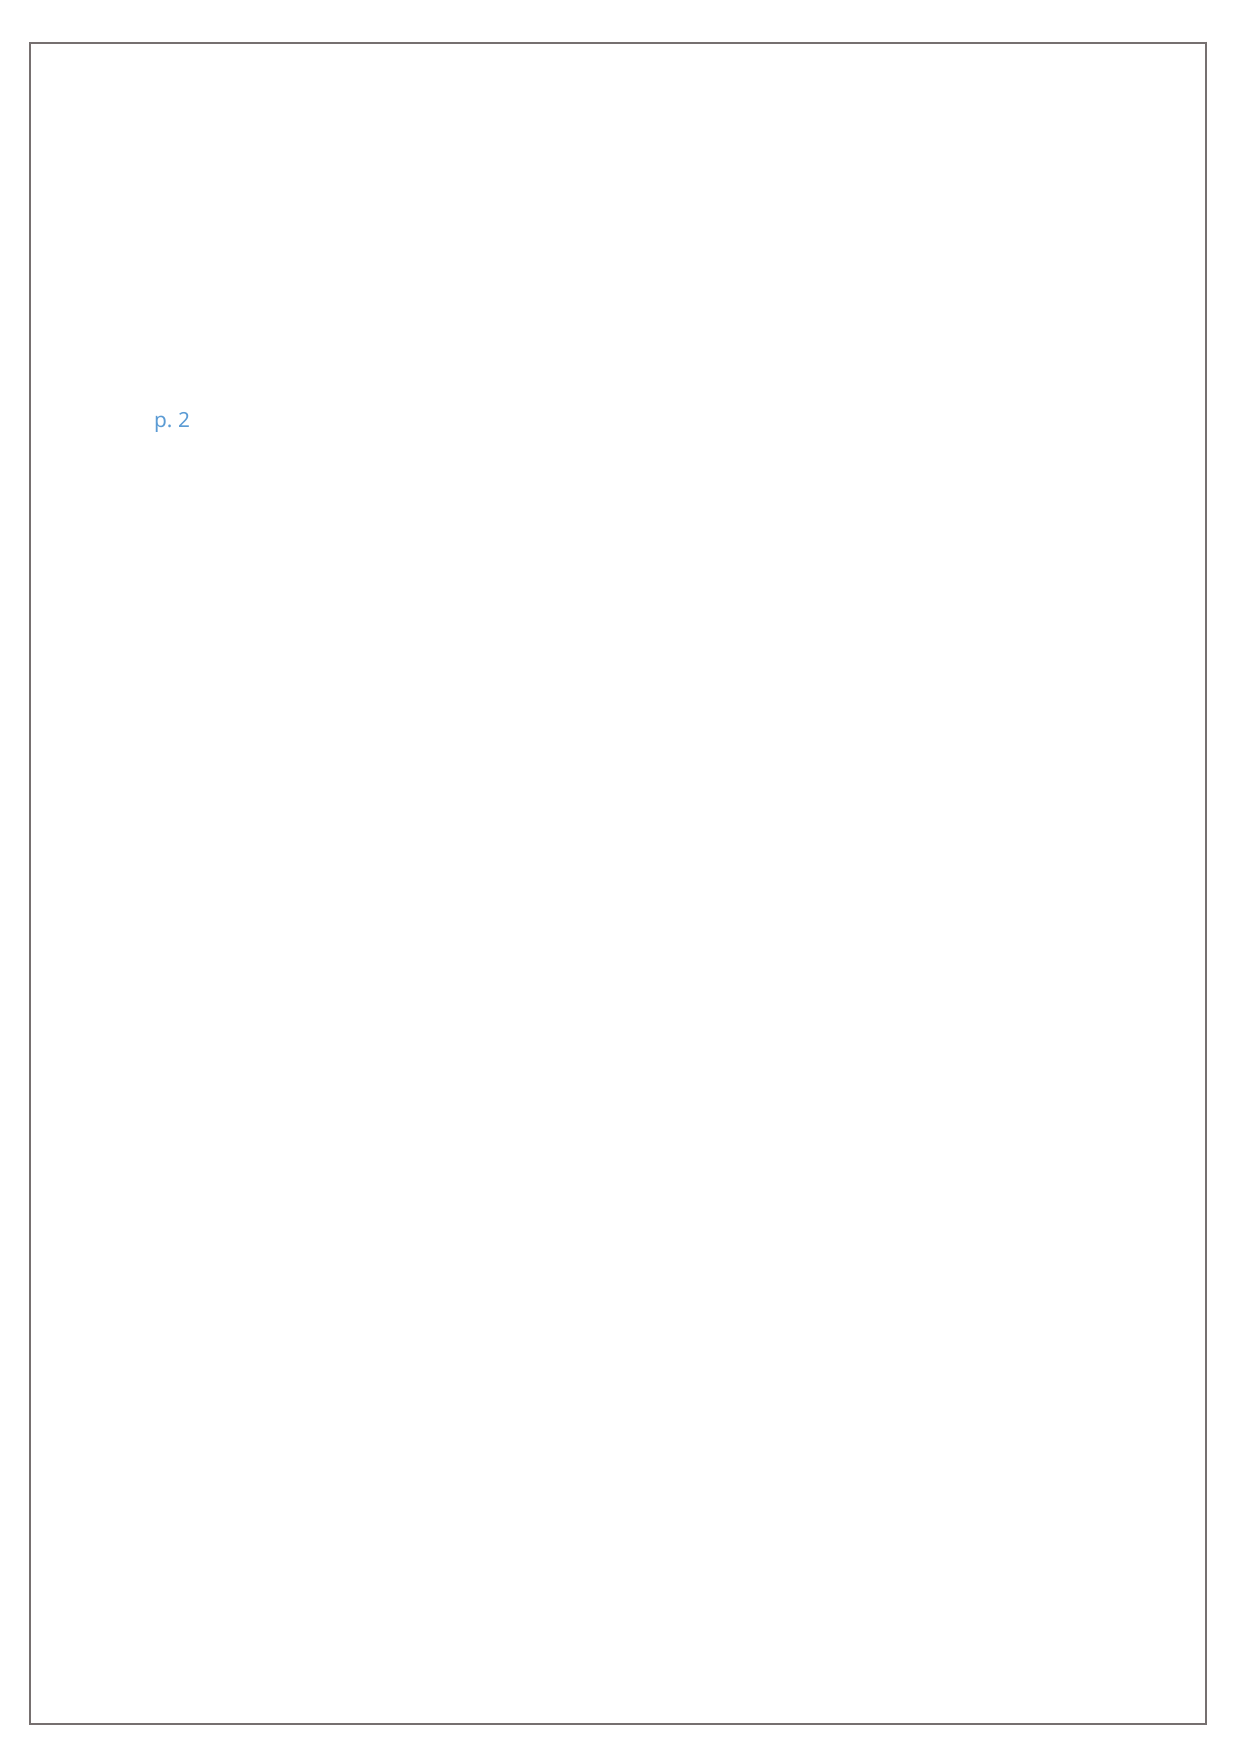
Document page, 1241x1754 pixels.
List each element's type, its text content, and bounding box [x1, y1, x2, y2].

text p. 2 [154, 405, 1176, 434]
